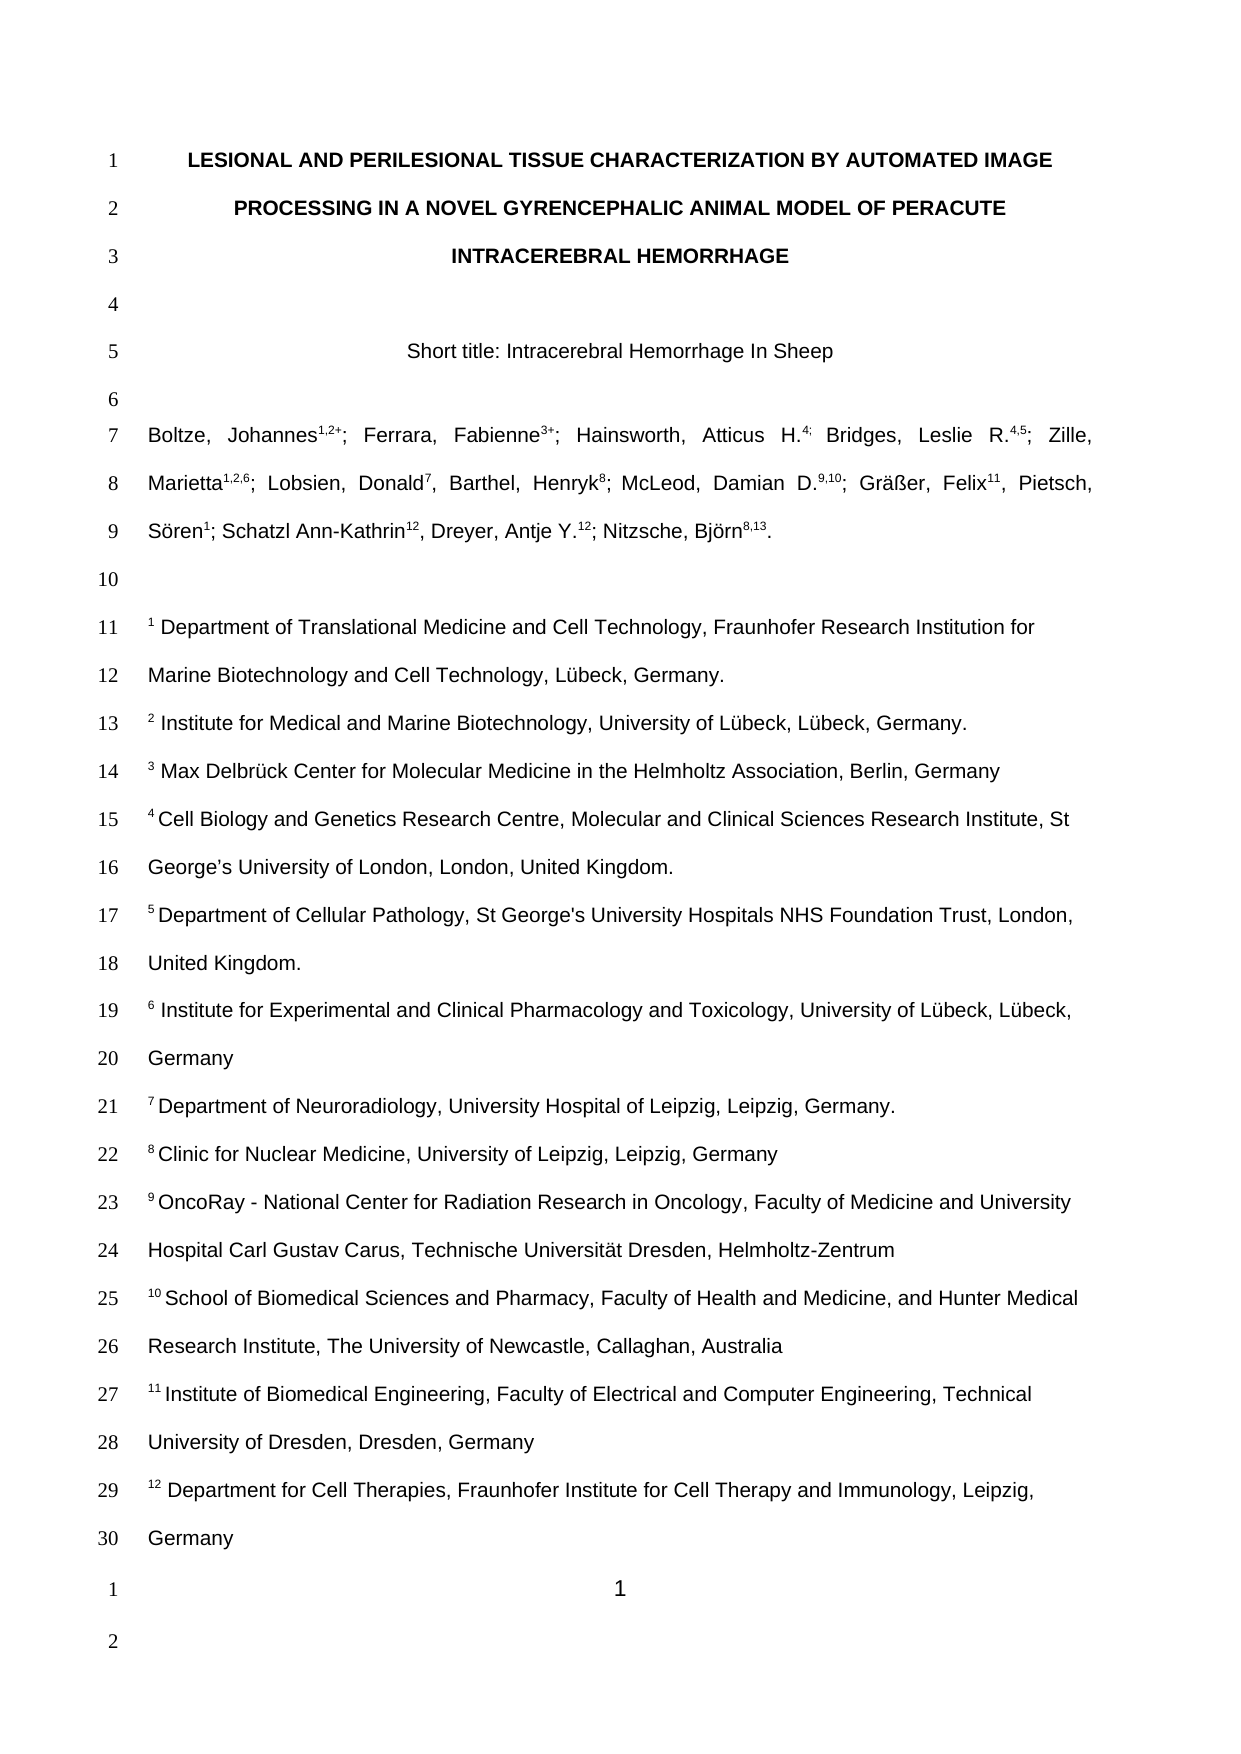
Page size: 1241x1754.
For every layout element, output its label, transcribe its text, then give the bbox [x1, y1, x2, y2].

text 3 Max Delbrück Center for Molecular Medicine in the Helmholtz Association, Berlin, Germany [148, 759, 1092, 783]
text 5 Department of Cellular Pathology, St George's University Hospitals NHS Foundation Trust, London, United Kingdom. [148, 902, 1092, 974]
text Short title: Intracerebral Hemorrhage In Sheep [148, 339, 1092, 363]
text 2 Institute for Medical and Marine Biotechnology, University of Lübeck, Lübeck, Germany. [148, 711, 1092, 735]
text 6 Institute for Experimental and Clinical Pharmacology and Toxicology, University of Lübeck, Lübeck, Germany [148, 998, 1092, 1070]
text Boltze, Johannes1,2+; Ferrara, Fabienne3+; Hainsworth, Atticus H.4; Bridges, Leslie R.4,5; Zille, Marietta1,2,6; Lobsien, Donald7, Barthel, Henryk8; McLeod, Damian D.9,10; Gräßer, Felix11, Pietsch, Sören1; Schatzl Ann-Kathrin12, Dreyer, Antje Y.12; Nitzsche, Björn8,13. [148, 423, 1092, 543]
text 11 Institute of Biomedical Engineering, Faculty of Electrical and Computer Engineering, Technical University of Dresden, Dresden, Germany [148, 1382, 1092, 1453]
text 7 Department of Neuroradiology, University Hospital of Leipzig, Leipzig, Germany. [148, 1094, 1092, 1118]
text 12 Department for Cell Therapies, Fraunhofer Institute for Cell Therapy and Immunology, Leipzig, Germany [148, 1477, 1092, 1549]
text 9 OncoRay - National Center for Radiation Research in Oncology, Faculty of Medicine and University Hospital Carl Gustav Carus, Technische Universität Dresden, Helmholtz-Zentrum [148, 1190, 1092, 1262]
text 10 School of Biomedical Sciences and Pharmacy, Faculty of Health and Medicine, and Hunter Medical Research Institute, The University of Newcastle, Callaghan, Australia [148, 1286, 1092, 1358]
text 8 Clinic for Nuclear Medicine, University of Leipzig, Leipzig, Germany [148, 1142, 1092, 1166]
text 4 Cell Biology and Genetics Research Centre, Molecular and Clinical Sciences Research Institute, St George’s University of London, London, United Kingdom. [148, 807, 1092, 878]
text 1 Department of Translational Medicine and Cell Technology, Fraunhofer Research Institution for Marine Biotechnology and Cell Technology, Lübeck, Germany. [148, 615, 1092, 687]
text LESIONAL AND PERILESIONAL TISSUE CHARACTERIZATION BY AUTOMATED IMAGE PROCESSING IN A NOVEL GYRENCEPHALIC ANIMAL MODEL OF PERACUTE INTRACEREBRAL HEMORRHAGE [148, 148, 1092, 267]
